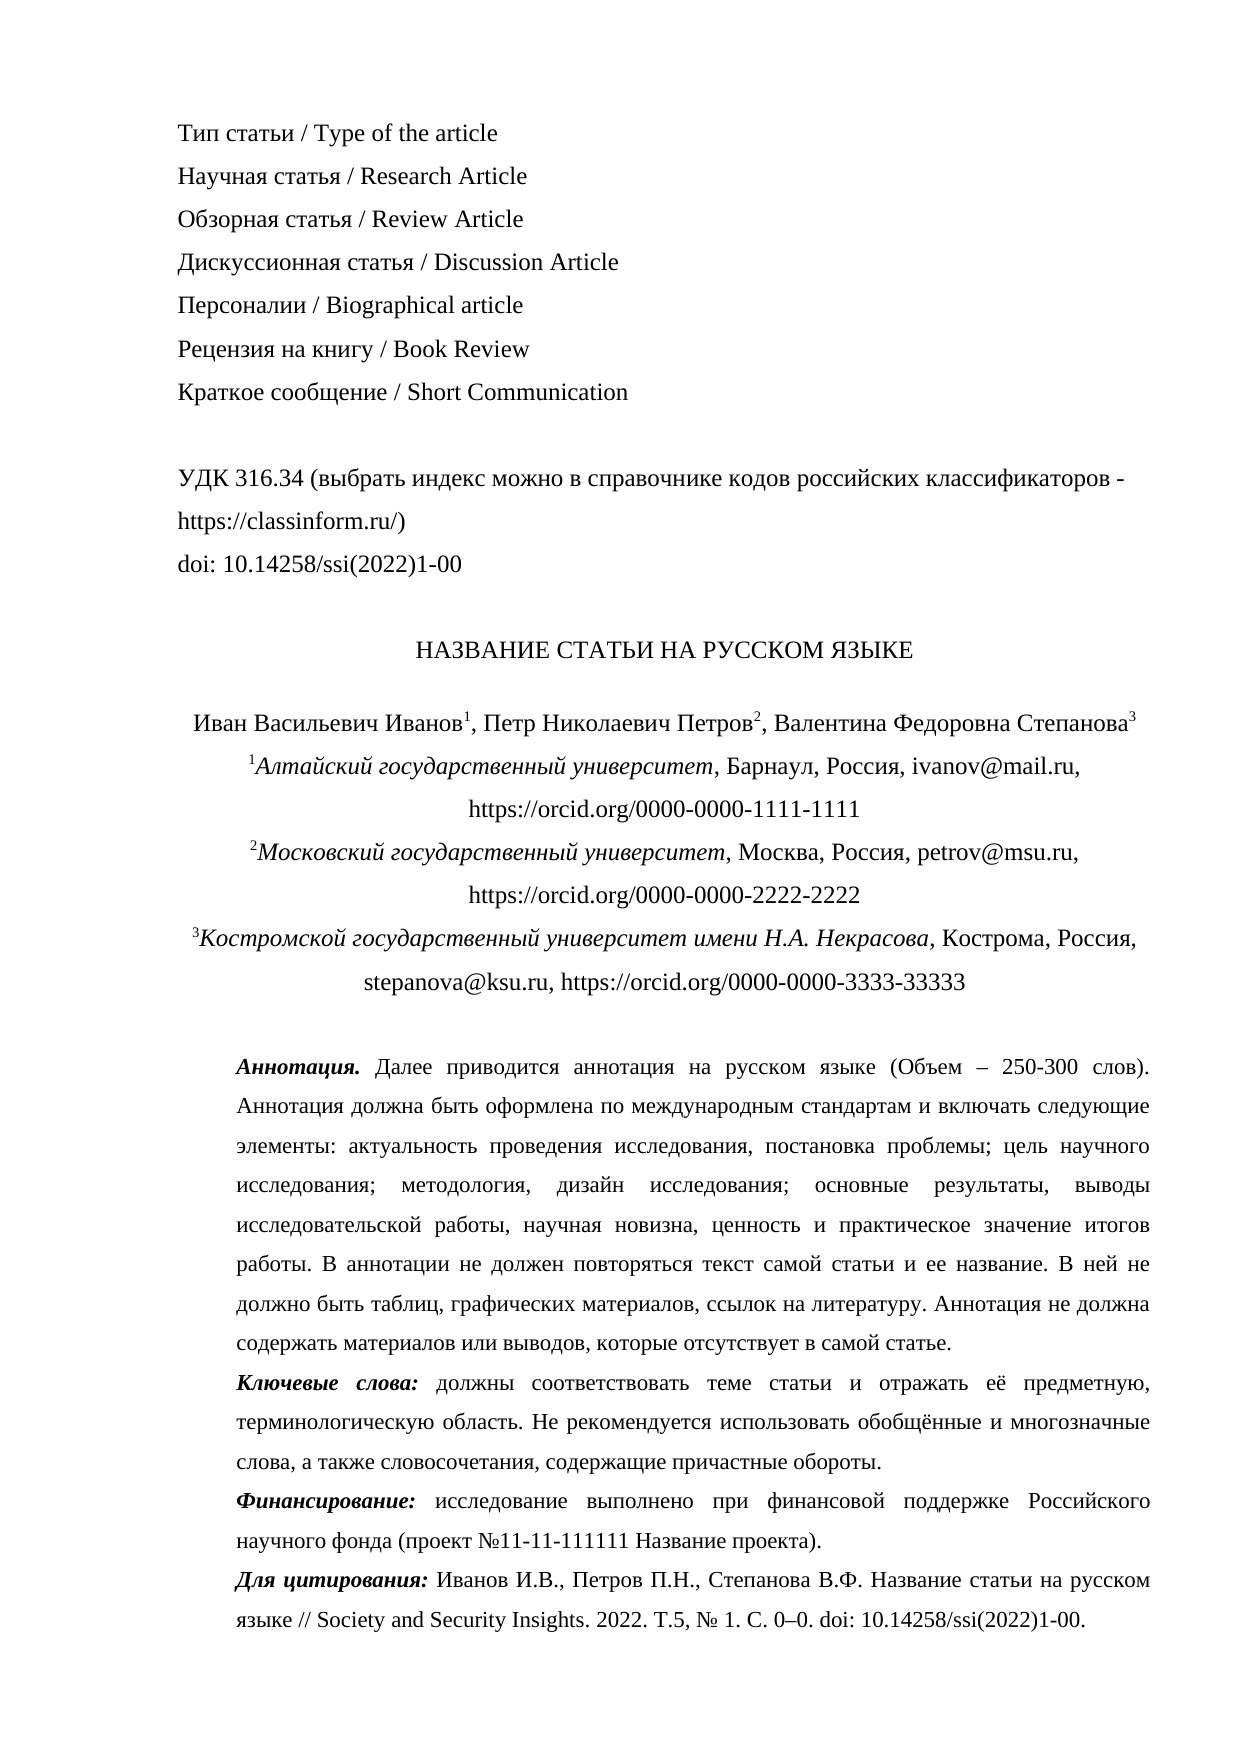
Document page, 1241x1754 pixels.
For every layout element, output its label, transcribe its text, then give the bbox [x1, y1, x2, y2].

text 1Алтайский государственный университет, Барнаул, Россия, ivanov@mail.ru, https://orcid.org/0000-0000-1111-1111 [177, 751, 1152, 823]
text 2Московский государственный университет, Москва, Россия, petrov@msu.ru, https://orcid.org/0000-0000-2222-2222 [177, 837, 1152, 909]
text Краткое сообщение / Short Communication [177, 377, 1152, 406]
text 3Костромской государственный университет имени Н.А. Некрасова, Кострома, Россия, stepanova@ksu.ru, https://orcid.org/0000-0000-3333-33333 [177, 923, 1152, 995]
text Дискуссионная статья / Discussion Article [177, 247, 1152, 276]
text Научная статья / Research Article [177, 161, 1152, 190]
text Рецензия на книгу / Book Review [177, 334, 1152, 362]
text Для цитирования: Иванов И.В., Петров П.Н., Степанова В.Ф. Название статьи на русском языке // Society and Security Insights. 2022. Т.5, № 1. С. 0–0. doi: 10.14258/ssi(2022)1-00. [236, 1566, 1152, 1632]
text НАЗВАНИЕ СТАТЬИ НА РУССКОМ ЯЗЫКЕ [177, 636, 1152, 664]
text УДК 316.34 (выбрать индекс можно в справочнике кодов российских классификаторов - https://classinform.ru/) [177, 463, 1152, 535]
text Аннотация. Далее приводится аннотация на русском языке (Объем – 250-300 слов). Аннотация должна быть оформлена по международным стандартам и включать следующие элементы: актуальность проведения исследования, постановка проблемы; цель научного исследования; методология, дизайн исследования; основные результаты, выводы исследовательской работы, научная новизна, ценность и практическое значение итогов работы. В аннотации не должен повторяться текст самой статьи и ее название. В ней не должно быть таблиц, графических материалов, ссылок на литературу. Аннотация не должна содержать материалов или выводов, которые отсутствует в самой статье. [236, 1053, 1152, 1356]
text Тип статьи / Type of the article [177, 118, 1152, 147]
text Иван Васильевич Иванов1, Петр Николаевич Петров2, Валентина Федоровна Степанова3 [177, 708, 1152, 737]
text Финансирование: исследование выполнено при финансовой поддержке Российского научного фонда (проект №11-11-111111 Название проекта). [236, 1487, 1152, 1553]
text doi: 10.14258/ssi(2022)1-00 [177, 549, 1152, 578]
text Ключевые слова: должны соответствовать теме статьи и отражать её предметную, терминологическую область. Не рекомендуется использовать обобщённые и многозначные слова, а также словосочетания, содержащие причастные обороты. [236, 1369, 1152, 1474]
text Обзорная статья / Review Article [177, 204, 1152, 233]
text Персоналии / Biographical article [177, 291, 1152, 319]
